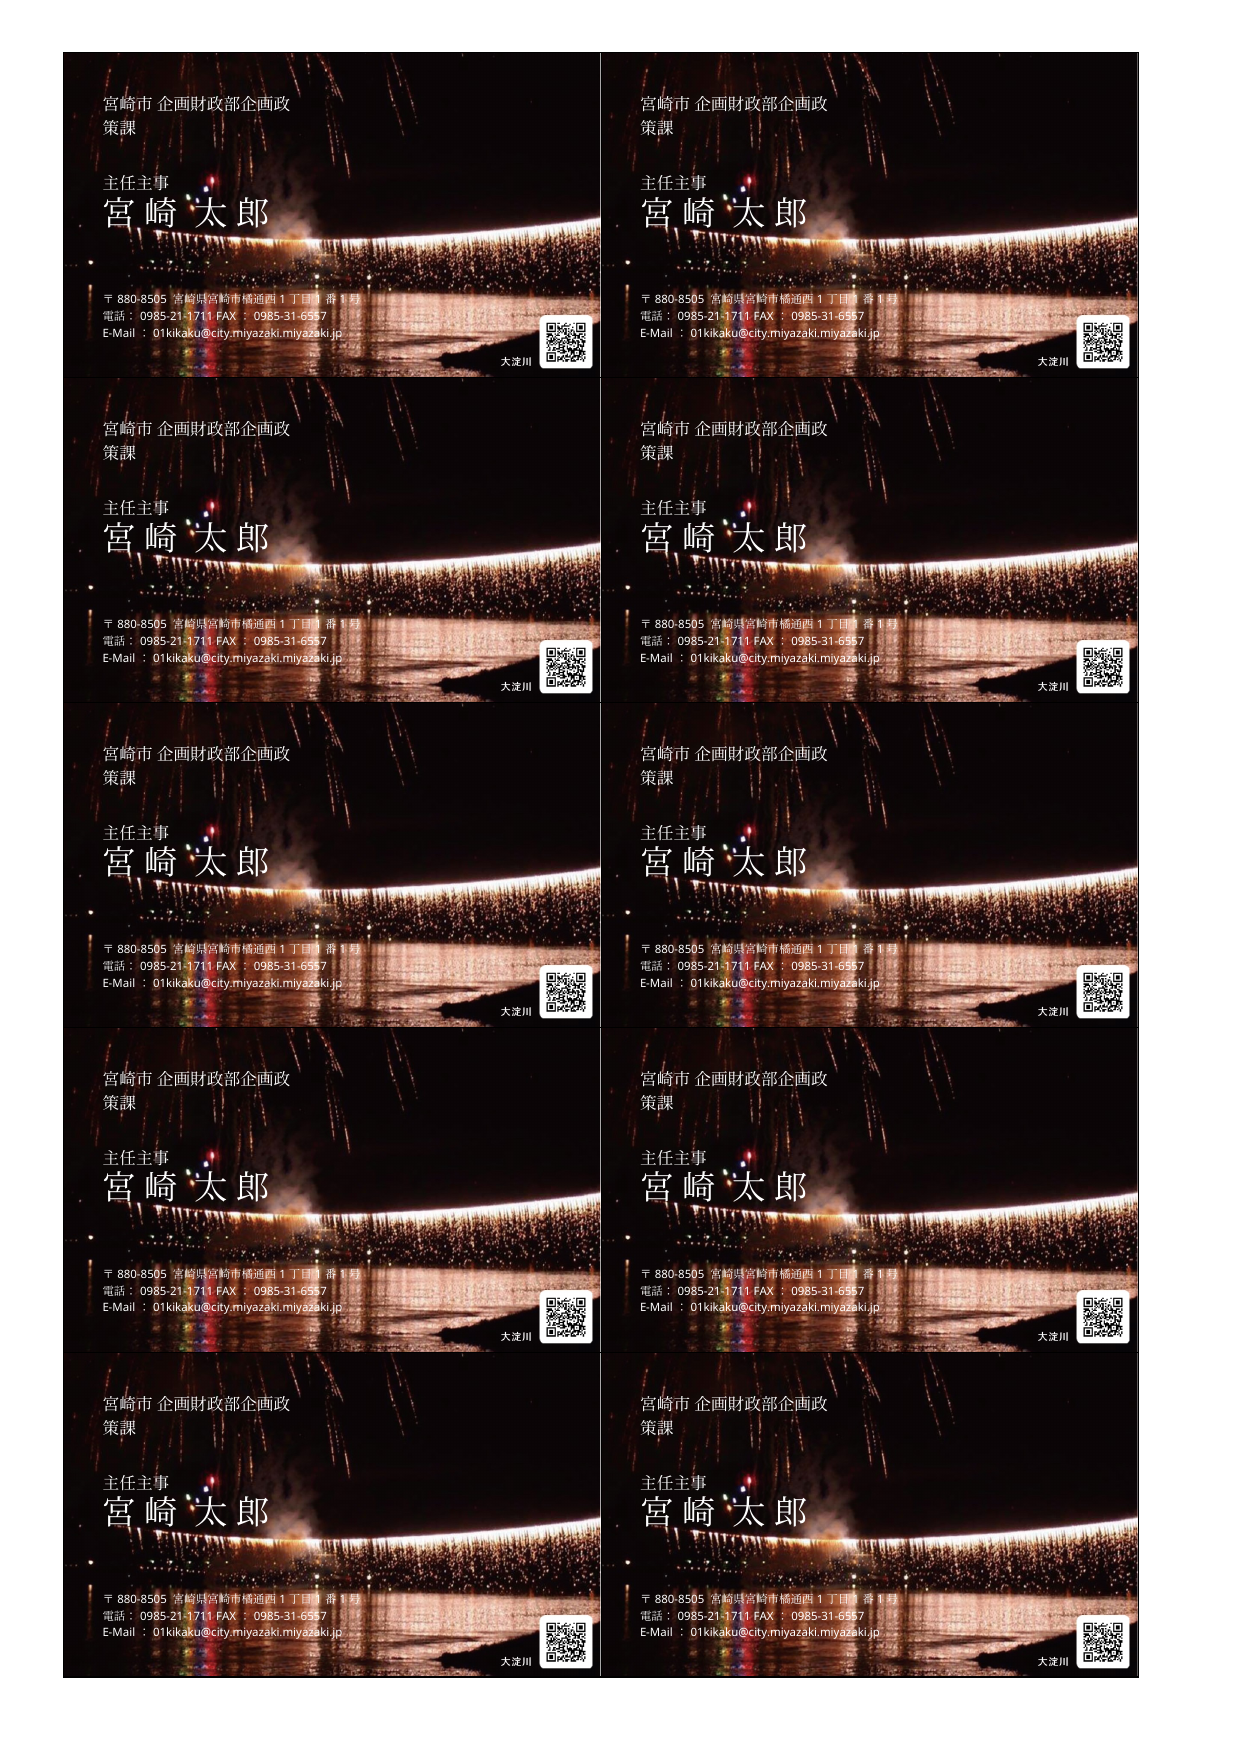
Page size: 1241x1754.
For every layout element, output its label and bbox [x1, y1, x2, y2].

table_cell [64, 1353, 601, 1676]
table_cell [64, 703, 601, 1027]
table_cell [602, 378, 1138, 702]
table_header [602, 53, 1138, 377]
table_header [64, 53, 601, 377]
table_cell [602, 703, 1138, 1027]
table_cell [602, 1353, 1138, 1676]
table_cell [64, 378, 601, 702]
table_cell [602, 1028, 1138, 1352]
table_cell [64, 1028, 601, 1352]
